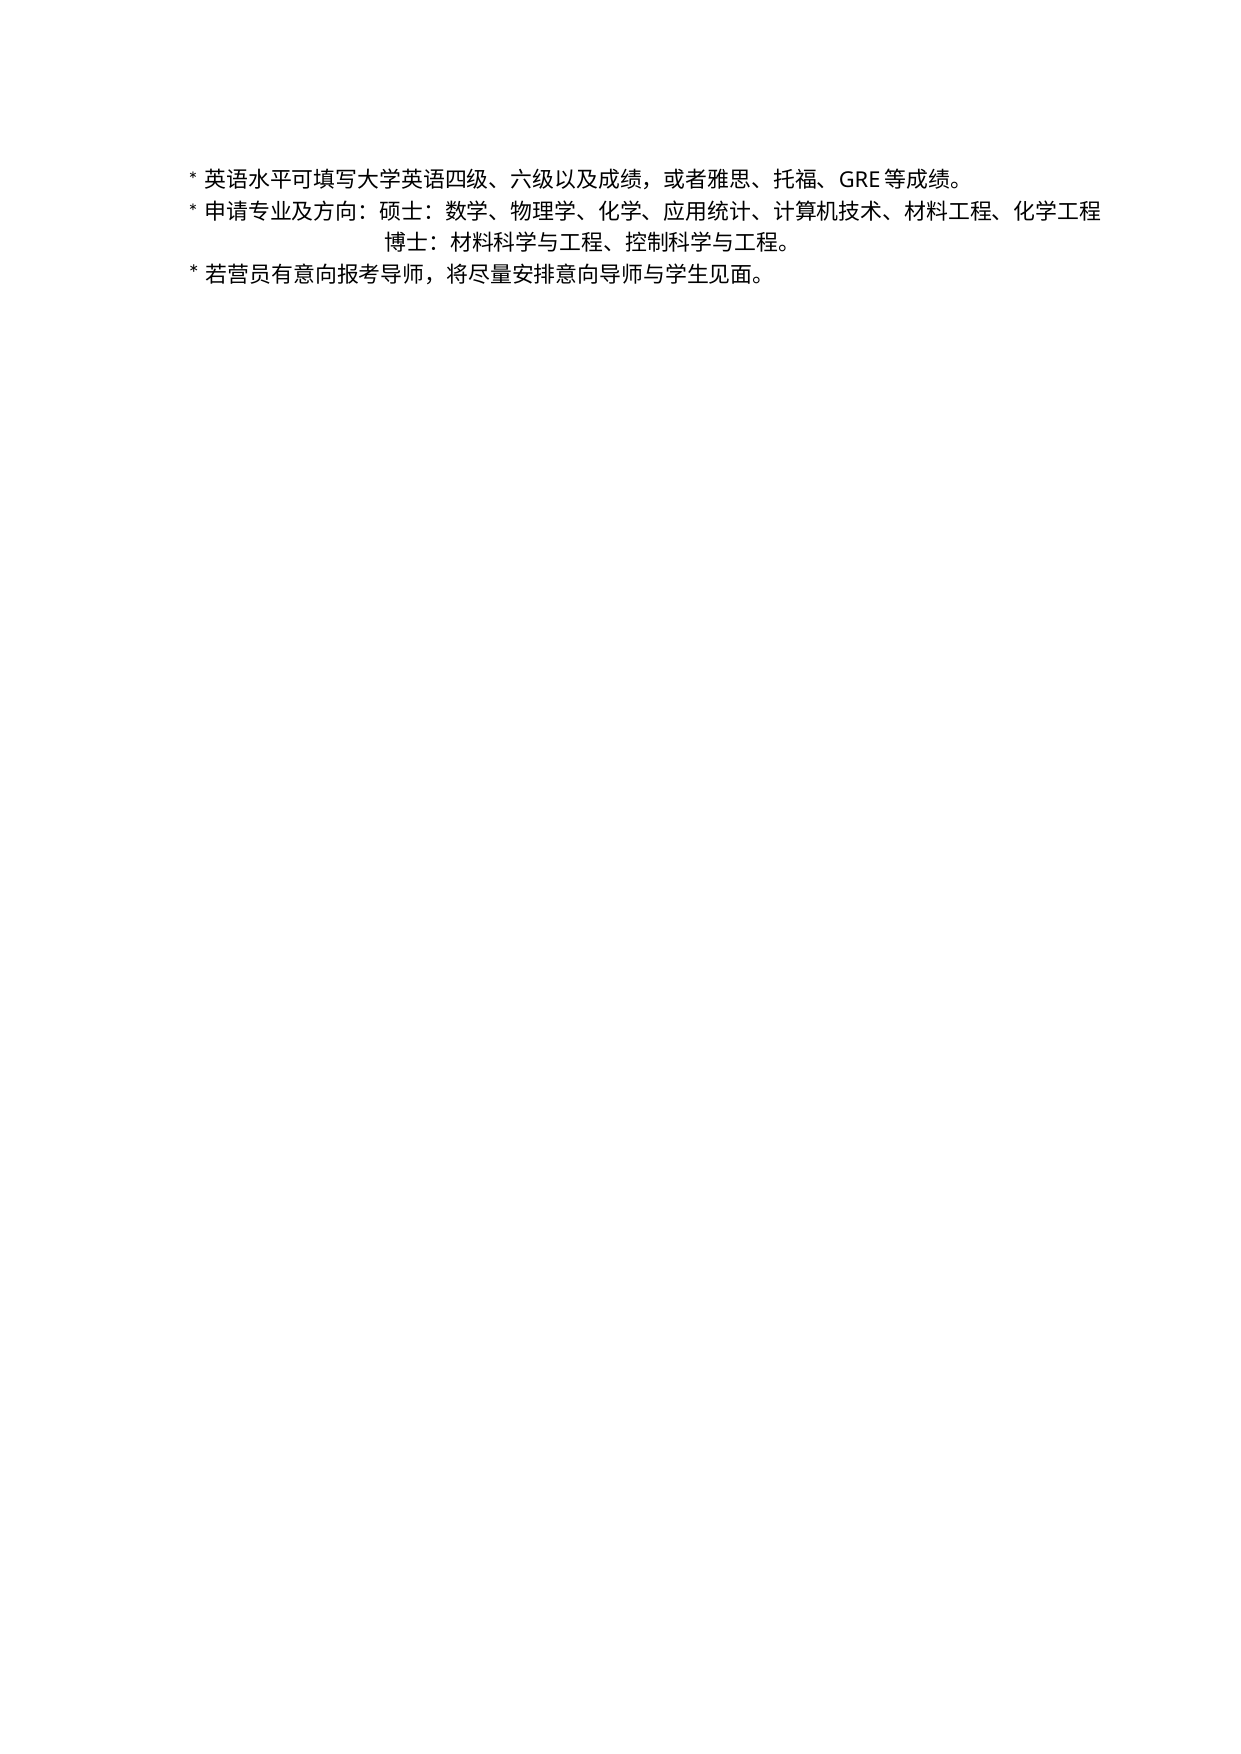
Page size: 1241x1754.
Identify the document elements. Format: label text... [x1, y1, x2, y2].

text 博士：材料科学与工程、控制科学与工程。 [384, 225, 1118, 257]
text * 申请专业及方向：硕士：数学、物理学、化学、应用统计、计算机技术、材料工程、化学工程 [187, 194, 1118, 225]
text * 若营员有意向报考导师，将尽量安排意向导师与学生见面。 [187, 257, 1088, 289]
text * 英语水平可填写大学英语四级、六级以及成绩，或者雅思、托福、GRE等成绩。 [187, 162, 1088, 194]
